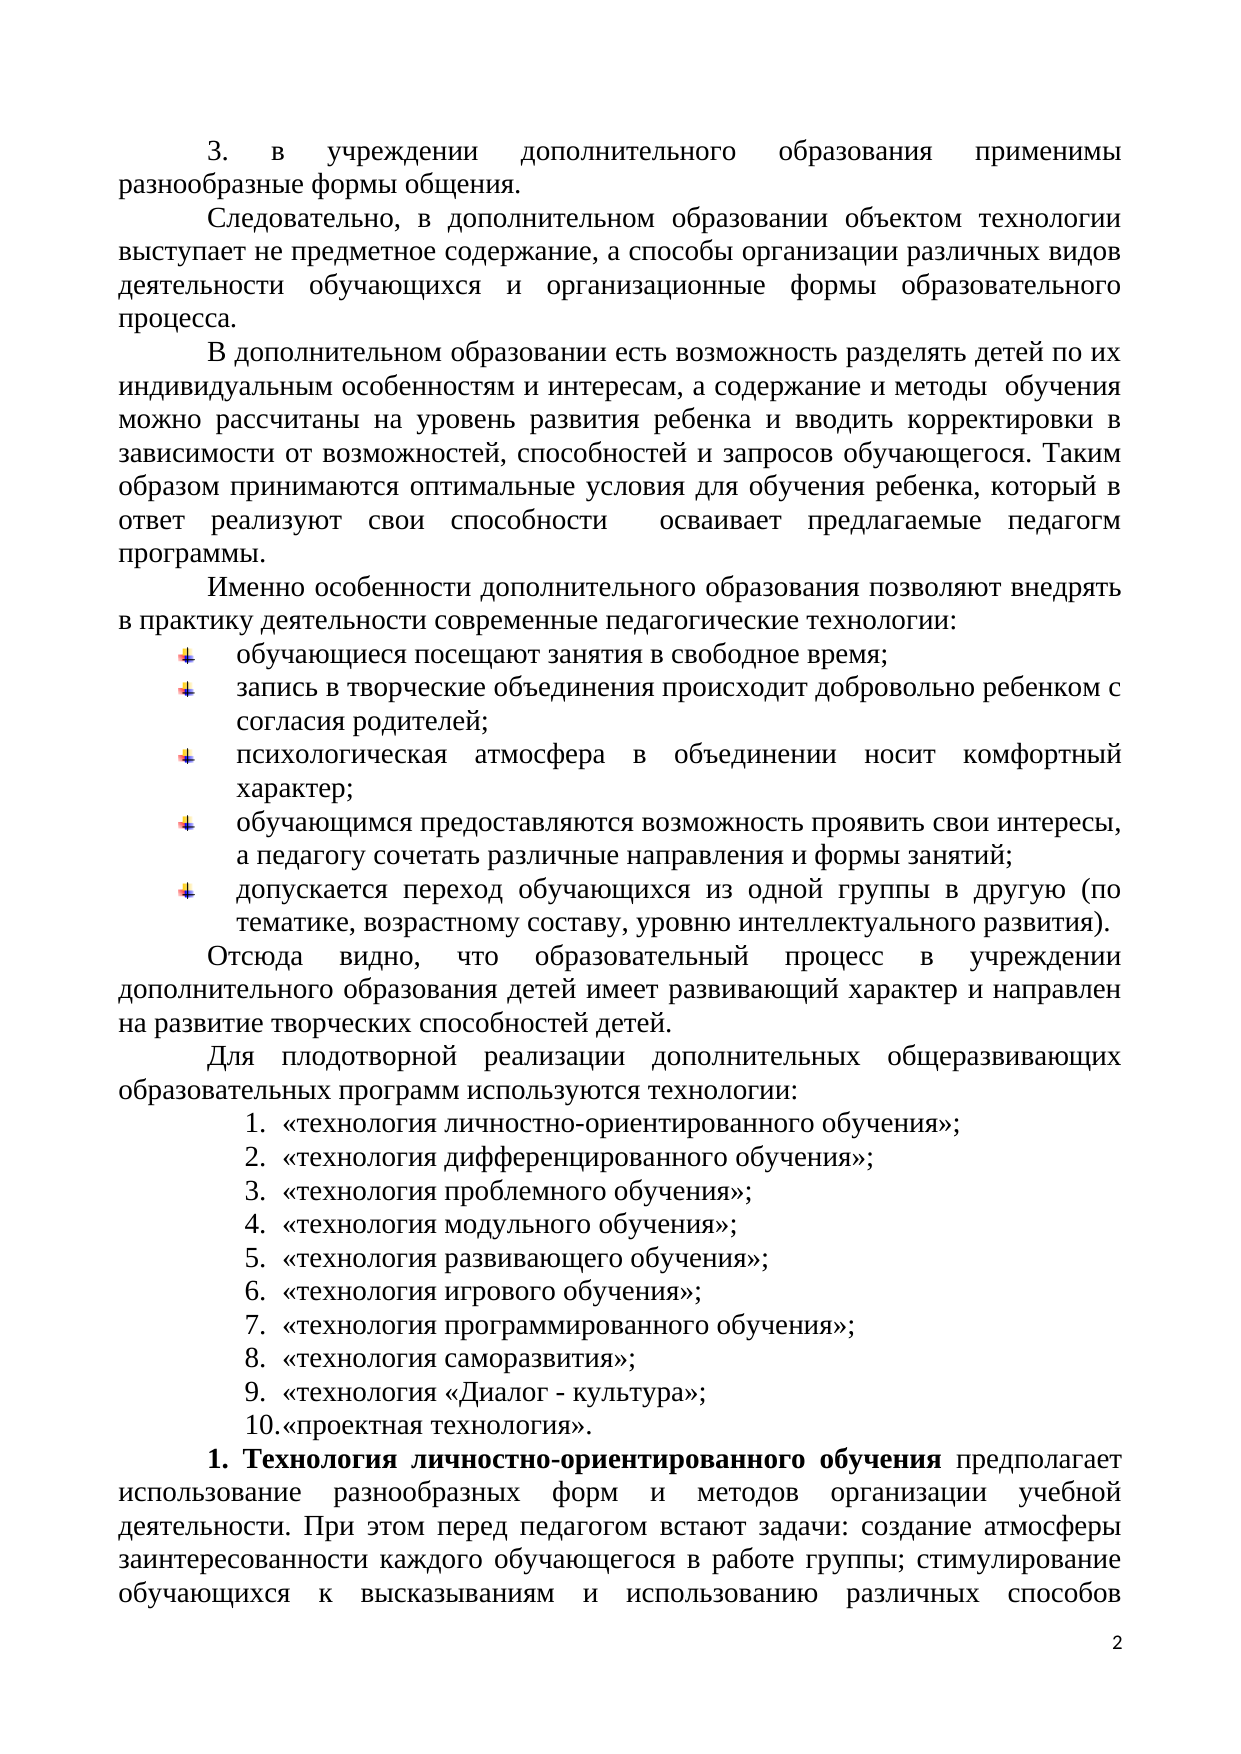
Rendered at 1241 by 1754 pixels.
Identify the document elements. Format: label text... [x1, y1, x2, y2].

picture [178, 747, 195, 764]
list «технология игрового обучения»; [244, 1273, 1122, 1307]
text В дополнительном образовании есть возможность разделять детей по их индивидуальным особенностям и интересам, а содержание и методы обучения можно рассчитаны на уровень развития ребенка и вводить корректировки в зависимости от возможностей, способностей и запросов обучающегося. Таким образом принимаются оптимальные условия для обучения ребенка, который в ответ реализуют свои способности осваивает предлагаемые педагогм программы. [118, 334, 1122, 569]
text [118, 1441, 1122, 1609]
text Для плодотворной реализации дополнительных общеразвивающих образовательных программ используются технологии: [118, 1038, 1122, 1106]
list обучающиеся посещают занятия в свободное время; [177, 636, 1122, 669]
picture [178, 881, 195, 899]
text Следовательно, в дополнительном образовании объектом технологии выступает не предметное содержание, а способы организации различных видов деятельности обучающихся и организационные формы образовательного процесса. [118, 200, 1122, 334]
text 3. в учреждении дополнительного образования применимы разнообразные формы общения. [118, 133, 1122, 200]
list «технология программированного обучения»; [244, 1307, 1122, 1340]
list допускается переход обучающихся из одной группы в другую (по тематике, возрастному составу, уровню интеллектуального развития). [177, 871, 1122, 938]
list «технология развивающего обучения»; [244, 1240, 1122, 1273]
text Именно особенности дополнительного образования позволяют внедрять в практику деятельности современные педагогические технологии: [118, 569, 1122, 636]
list «технология личностно-ориентированного обучения»; [244, 1106, 1122, 1139]
picture [178, 680, 195, 697]
picture [178, 646, 195, 664]
list «технология модульного обучения»; [244, 1206, 1122, 1240]
text Отсюда видно, что образовательный процесс в учреждении дополнительного образования детей имеет развивающий характер и направлен на развитие творческих способностей детей. [118, 938, 1122, 1038]
list запись в творческие объединения происходит добровольно ребенком с согласия родителей; [177, 669, 1122, 737]
list «проектная технология». [244, 1407, 1122, 1441]
list психологическая атмосфера в объединении носит комфортный характер; [177, 737, 1122, 804]
list «технология «Диалог - культура»; [244, 1374, 1122, 1407]
picture [178, 814, 195, 831]
list «технология саморазвития»; [244, 1340, 1122, 1374]
list обучающимся предоставляются возможность проявить свои интересы, а педагогу сочетать различные направления и формы занятий; [177, 804, 1122, 871]
list «технология дифференцированного обучения»; [244, 1139, 1122, 1173]
list «технология проблемного обучения»; [244, 1173, 1122, 1206]
